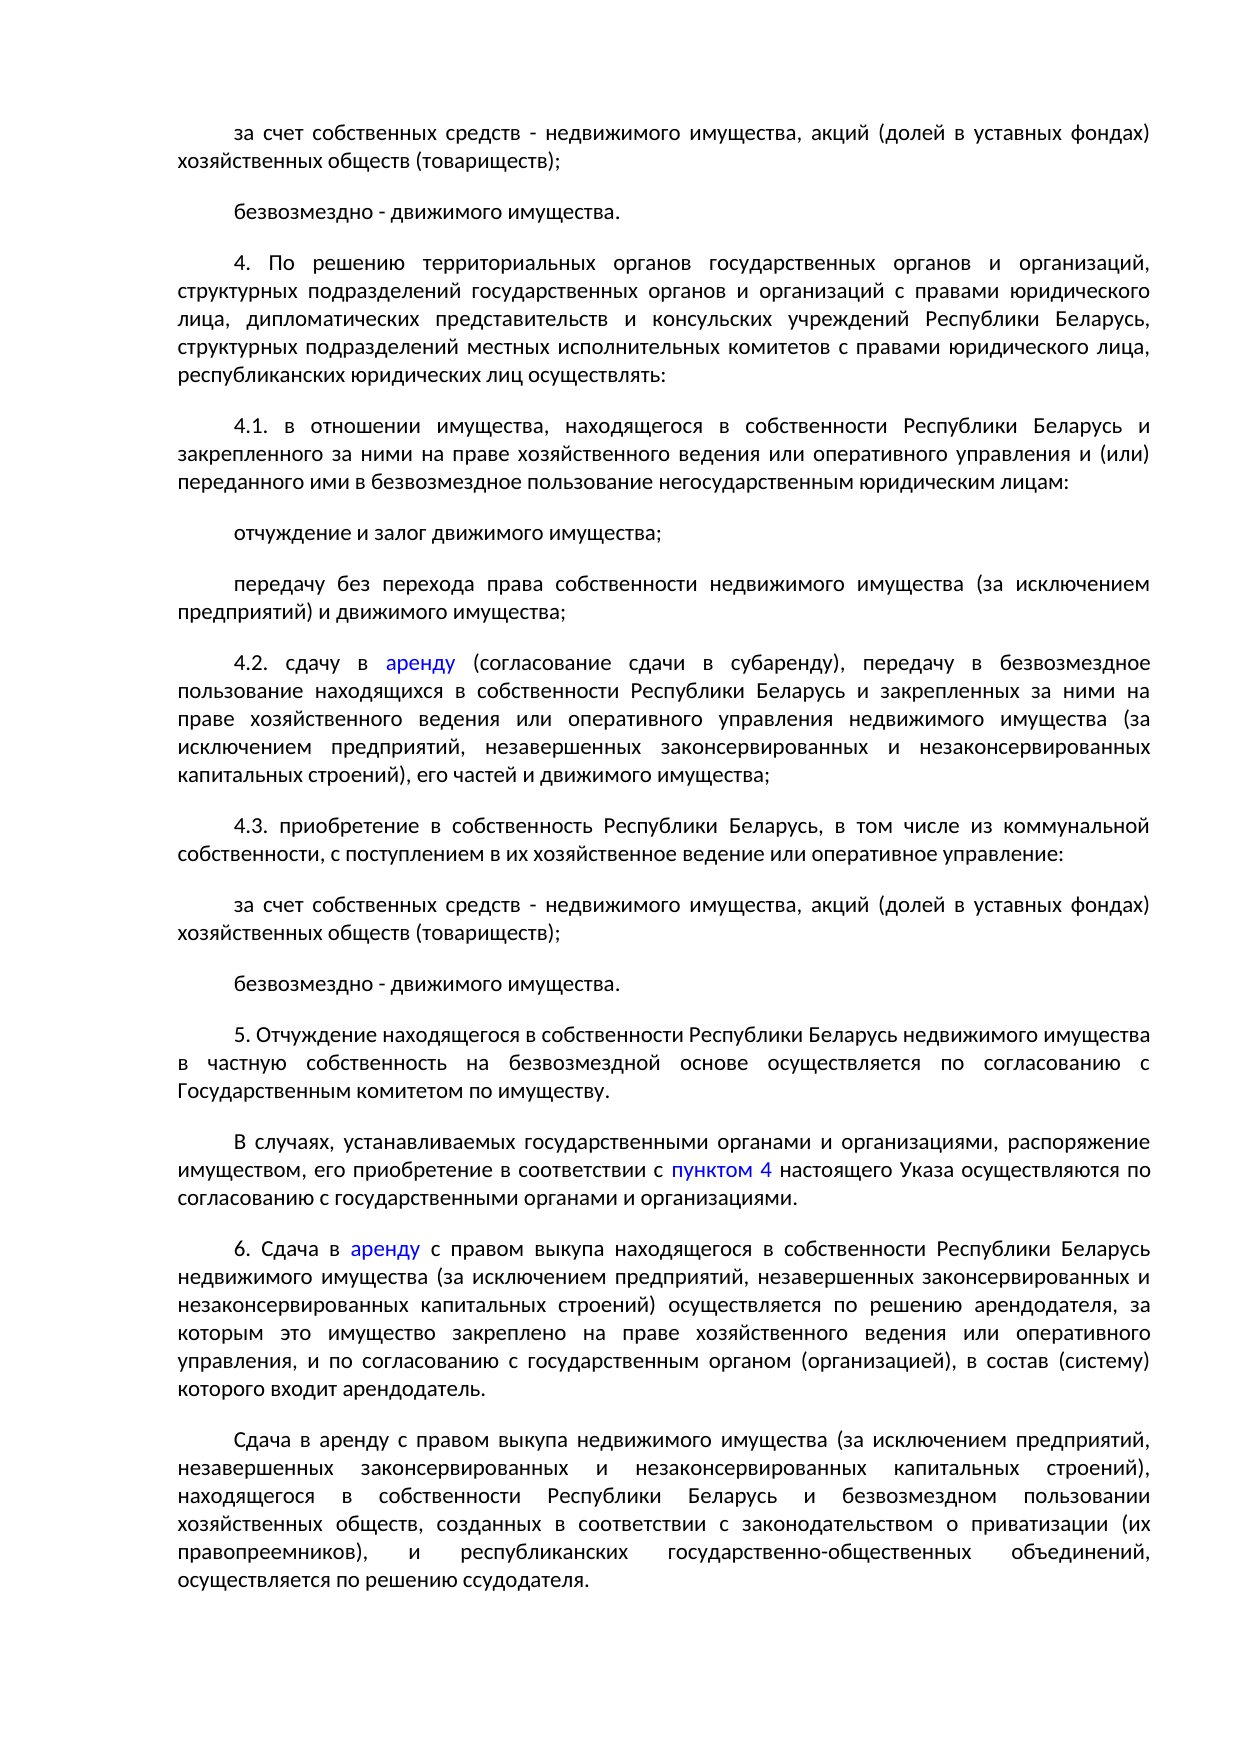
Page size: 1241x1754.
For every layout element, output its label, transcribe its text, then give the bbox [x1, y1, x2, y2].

text 4.1. в отношении имущества, находящегося в собственности Республики Беларусь и закрепленного за ними на праве хозяйственного ведения или оперативного управления и (или) переданного ими в безвозмездное пользование негосударственным юридическим лицам: [177, 411, 1152, 495]
text 4.2. сдачу в аренду (согласование сдачи в субаренду), передачу в безвозмездное пользование находящихся в собственности Республики Беларусь и закрепленных за ними на праве хозяйственного ведения или оперативного управления недвижимого имущества (за исключением предприятий, незавершенных законсервированных и незаконсервированных капитальных строений), его частей и движимого имущества; [177, 648, 1152, 788]
text 4. По решению территориальных органов государственных органов и организаций, структурных подразделений государственных органов и организаций с правами юридического лица, дипломатических представительств и консульских учреждений Республики Беларусь, структурных подразделений местных исполнительных комитетов с правами юридического лица, республиканских юридических лиц осуществлять: [177, 248, 1152, 388]
text 4.3. приобретение в собственность Республики Беларусь, в том числе из коммунальной собственности, с поступлением в их хозяйственное ведение или оперативное управление: [177, 811, 1152, 867]
text безвозмездно - движимого имущества. [177, 197, 1152, 225]
text безвозмездно - движимого имущества. [177, 969, 1152, 997]
text за счет собственных средств - недвижимого имущества, акций (долей в уставных фондах) хозяйственных обществ (товариществ); [177, 118, 1152, 174]
text передачу без перехода права собственности недвижимого имущества (за исключением предприятий) и движимого имущества; [177, 569, 1152, 625]
text В случаях, устанавливаемых государственными органами и организациями, распоряжение имуществом, его приобретение в соответствии с пунктом 4 настоящего Указа осуществляются по согласованию с государственными органами и организациями. [177, 1127, 1152, 1211]
text за счет собственных средств - недвижимого имущества, акций (долей в уставных фондах) хозяйственных обществ (товариществ); [177, 890, 1152, 946]
text Сдача в аренду с правом выкупа недвижимого имущества (за исключением предприятий, незавершенных законсервированных и незаконсервированных капитальных строений), находящегося в собственности Республики Беларусь и безвозмездном пользовании хозяйственных обществ, созданных в соответствии с законодательством о приватизации (их правопреемников), и республиканских государственно-общественных объединений, осуществляется по решению ссудодателя. [177, 1425, 1152, 1593]
text отчуждение и залог движимого имущества; [177, 518, 1152, 546]
text 5. Отчуждение находящегося в собственности Республики Беларусь недвижимого имущества в частную собственность на безвозмездной основе осуществляется по согласованию с Государственным комитетом по имуществу. [177, 1020, 1152, 1104]
text 6. Сдача в аренду с правом выкупа находящегося в собственности Республики Беларусь недвижимого имущества (за исключением предприятий, незавершенных законсервированных и незаконсервированных капитальных строений) осуществляется по решению арендодателя, за которым это имущество закреплено на праве хозяйственного ведения или оперативного управления, и по согласованию с государственным органом (организацией), в состав (систему) которого входит арендодатель. [177, 1234, 1152, 1402]
